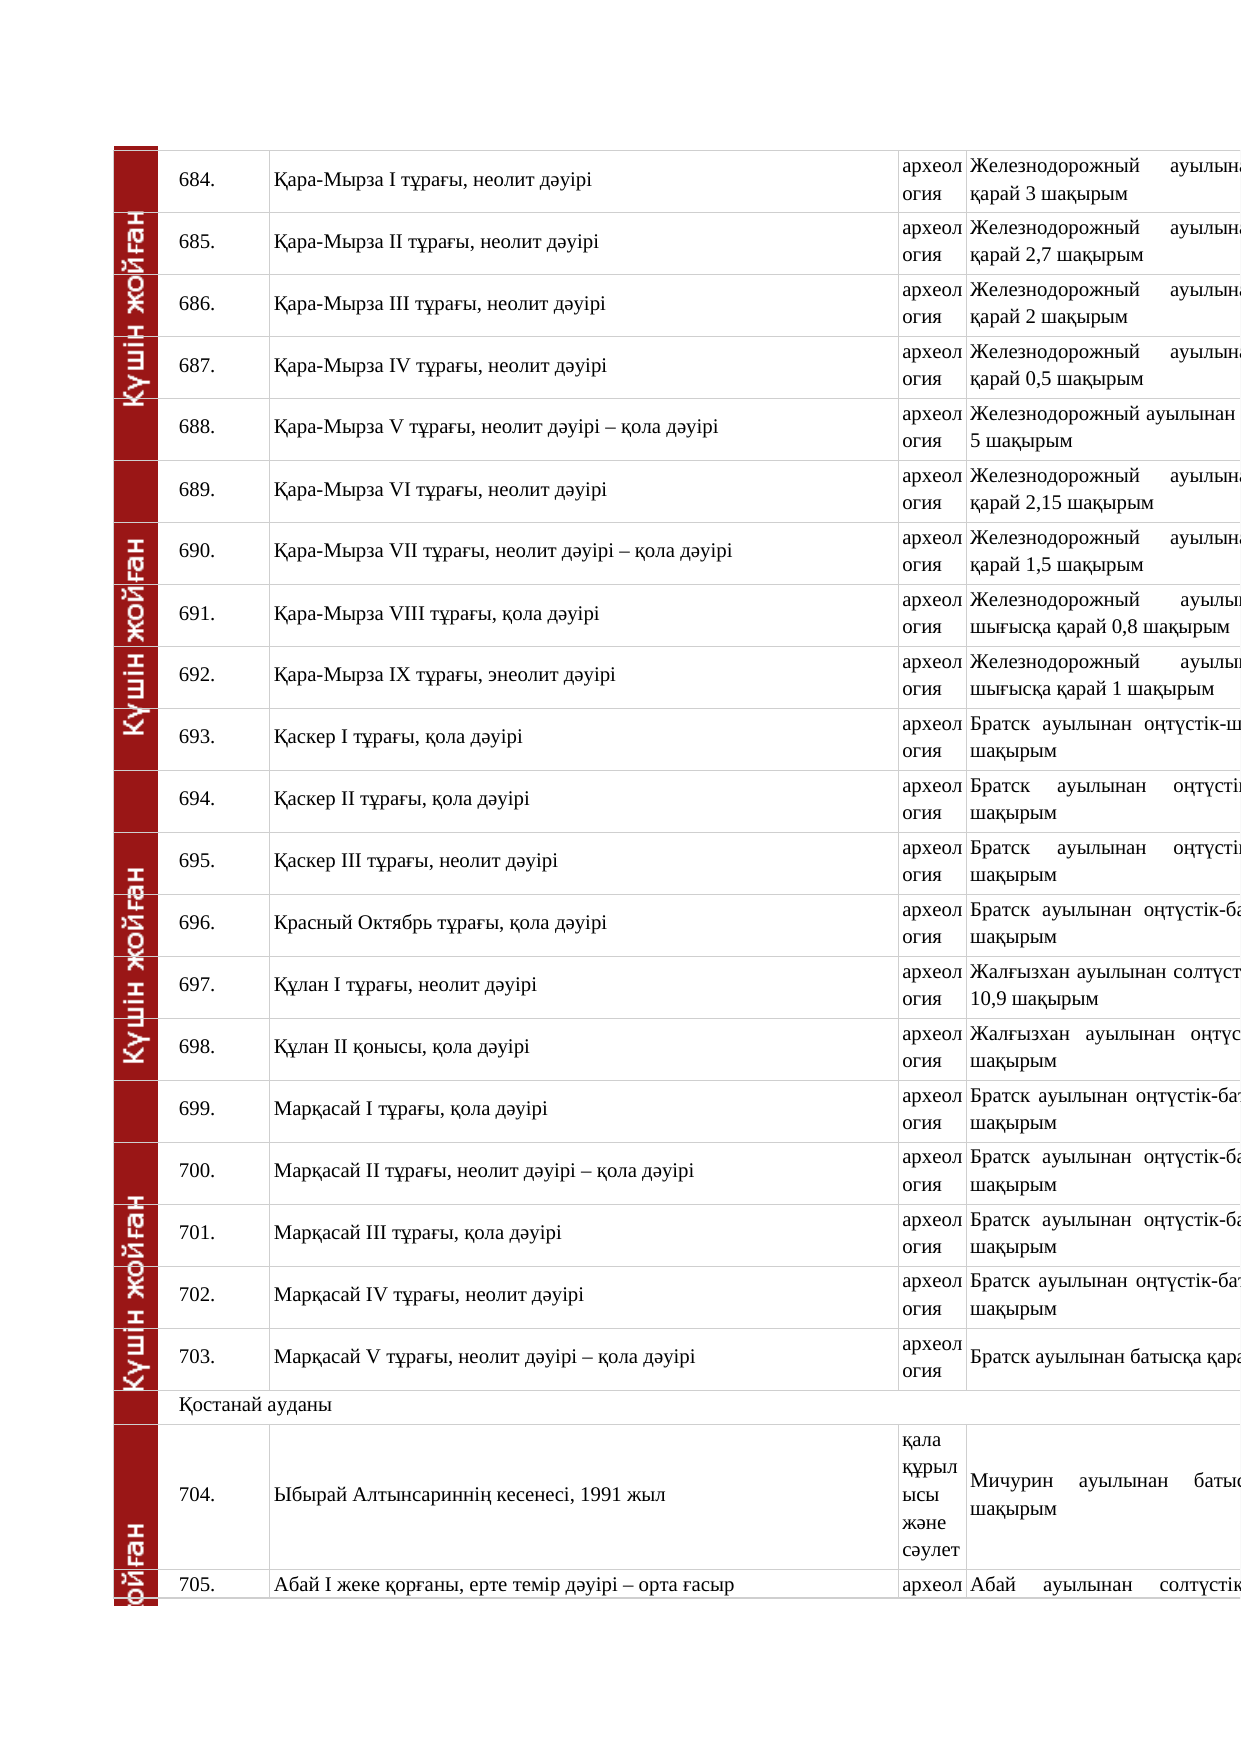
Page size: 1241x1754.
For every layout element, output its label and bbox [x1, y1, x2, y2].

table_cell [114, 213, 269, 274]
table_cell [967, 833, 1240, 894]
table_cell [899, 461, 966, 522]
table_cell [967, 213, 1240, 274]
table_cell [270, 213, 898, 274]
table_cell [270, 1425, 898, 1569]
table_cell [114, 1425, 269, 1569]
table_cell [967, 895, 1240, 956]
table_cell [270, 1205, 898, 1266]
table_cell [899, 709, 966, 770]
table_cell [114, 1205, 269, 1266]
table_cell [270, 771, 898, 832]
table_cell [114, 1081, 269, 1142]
picture [114, 1599, 158, 1606]
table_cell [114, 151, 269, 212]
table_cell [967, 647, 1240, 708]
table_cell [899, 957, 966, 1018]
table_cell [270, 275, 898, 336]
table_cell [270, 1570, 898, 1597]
picture [114, 146, 158, 150]
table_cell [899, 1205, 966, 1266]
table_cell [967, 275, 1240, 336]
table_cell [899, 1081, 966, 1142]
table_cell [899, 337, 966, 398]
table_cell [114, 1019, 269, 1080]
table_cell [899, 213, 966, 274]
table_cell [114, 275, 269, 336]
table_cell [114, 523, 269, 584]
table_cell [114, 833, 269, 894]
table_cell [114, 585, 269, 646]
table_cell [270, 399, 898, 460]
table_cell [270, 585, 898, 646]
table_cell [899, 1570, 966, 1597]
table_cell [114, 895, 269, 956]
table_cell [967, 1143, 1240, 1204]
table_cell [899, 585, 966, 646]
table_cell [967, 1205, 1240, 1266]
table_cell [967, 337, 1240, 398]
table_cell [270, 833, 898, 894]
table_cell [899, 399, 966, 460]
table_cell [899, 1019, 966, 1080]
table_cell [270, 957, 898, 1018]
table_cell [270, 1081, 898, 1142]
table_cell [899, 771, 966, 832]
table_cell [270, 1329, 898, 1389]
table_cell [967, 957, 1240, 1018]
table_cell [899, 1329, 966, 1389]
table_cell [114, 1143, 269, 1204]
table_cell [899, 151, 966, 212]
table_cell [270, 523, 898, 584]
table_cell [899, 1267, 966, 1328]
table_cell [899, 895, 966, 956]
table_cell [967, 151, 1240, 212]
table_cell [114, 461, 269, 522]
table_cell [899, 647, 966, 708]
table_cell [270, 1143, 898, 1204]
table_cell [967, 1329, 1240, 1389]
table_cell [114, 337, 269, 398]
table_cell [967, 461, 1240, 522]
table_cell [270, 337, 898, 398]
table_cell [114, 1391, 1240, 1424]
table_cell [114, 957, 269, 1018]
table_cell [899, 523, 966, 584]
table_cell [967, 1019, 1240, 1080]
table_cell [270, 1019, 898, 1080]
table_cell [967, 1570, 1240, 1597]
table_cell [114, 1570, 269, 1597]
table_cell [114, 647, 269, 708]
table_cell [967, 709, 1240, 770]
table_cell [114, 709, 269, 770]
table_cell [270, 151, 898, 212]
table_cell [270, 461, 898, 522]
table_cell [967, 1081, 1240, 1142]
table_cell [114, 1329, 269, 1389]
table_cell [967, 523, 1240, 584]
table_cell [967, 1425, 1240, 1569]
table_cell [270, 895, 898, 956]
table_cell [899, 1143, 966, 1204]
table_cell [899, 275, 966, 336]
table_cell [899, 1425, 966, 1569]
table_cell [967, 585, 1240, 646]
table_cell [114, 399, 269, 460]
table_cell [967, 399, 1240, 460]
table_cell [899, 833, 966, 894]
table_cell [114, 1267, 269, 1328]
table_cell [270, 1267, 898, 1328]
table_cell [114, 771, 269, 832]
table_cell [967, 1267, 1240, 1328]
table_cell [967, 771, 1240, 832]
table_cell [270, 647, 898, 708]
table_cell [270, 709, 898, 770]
